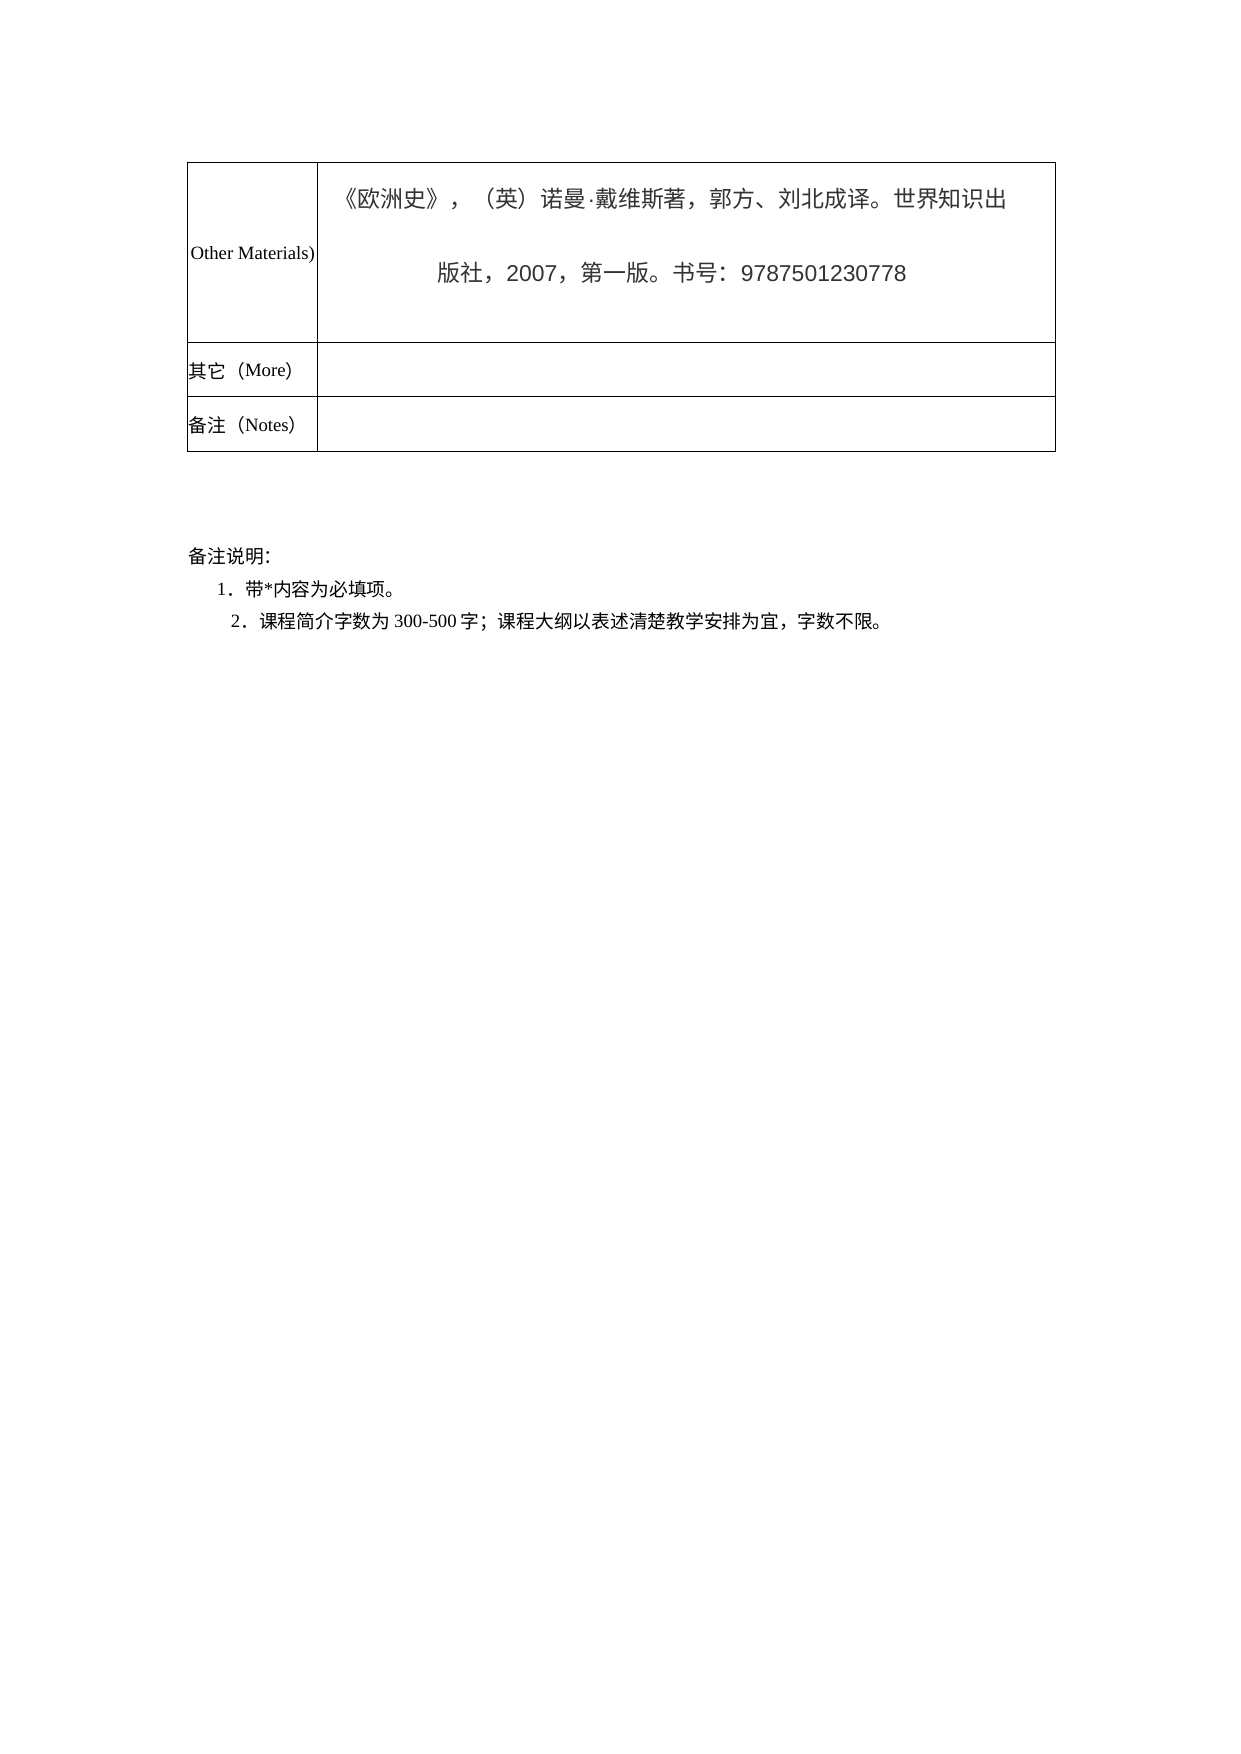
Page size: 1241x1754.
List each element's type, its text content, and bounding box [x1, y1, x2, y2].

table_cell 备注说明： 1．带*内容为必填项。 2．课程简介字数为300-500字；课程大纲以表述清楚教学安排为宜，字数不限。 [187, 452, 1055, 723]
table_cell [318, 397, 1055, 451]
table_cell 其它（More） [188, 343, 317, 396]
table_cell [318, 163, 1055, 342]
table_cell [318, 343, 1055, 396]
table_cell 备注（Notes） [188, 397, 317, 451]
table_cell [188, 163, 317, 342]
